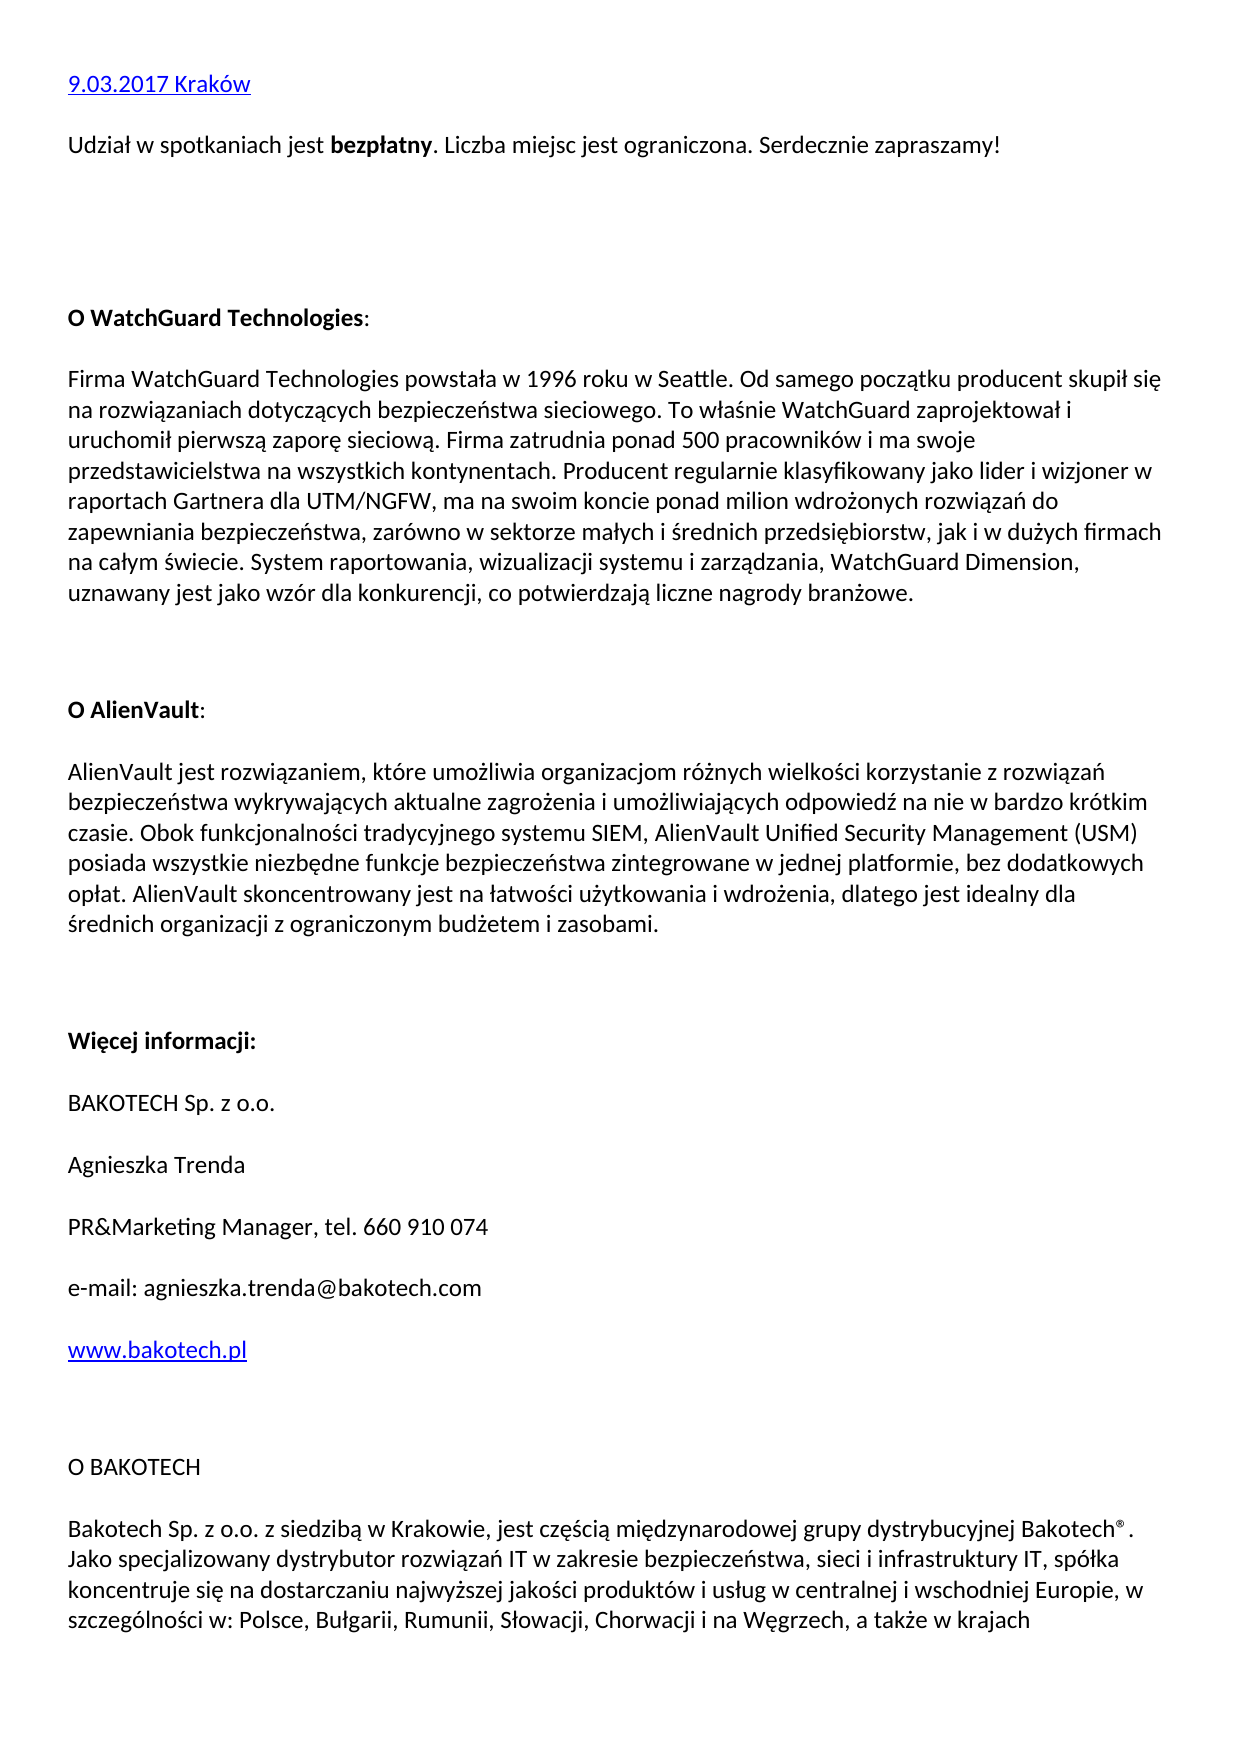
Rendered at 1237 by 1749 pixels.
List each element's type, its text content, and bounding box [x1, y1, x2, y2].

text Więcej informacji: [68, 1025, 1169, 1056]
text www.bakotech.pl [68, 1334, 1169, 1365]
text Firma WatchGuard Technologies powstała w 1996 roku w Seattle. Od samego początku producent skupił się na rozwiązaniach dotyczących bezpieczeństwa sieciowego. To właśnie WatchGuard zaprojektował i uruchomił pierwszą zaporę sieciową. Firma zatrudnia ponad 500 pracowników i ma swoje przedstawicielstwa na wszystkich kontynentach. Producent regularnie klasyfikowany jako lider i wizjoner w raportach Gartnera dla UTM/NGFW, ma na swoim koncie ponad milion wdrożonych rozwiązań do zapewniania bezpieczeństwa, zarówno w sektorze małych i średnich przedsiębiorstw, jak i w dużych firmach na całym świecie. System raportowania, wizualizacji systemu i zarządzania, WatchGuard Dimension, uznawany jest jako wzór dla konkurencji, co potwierdzają liczne nagrody branżowe. [68, 363, 1169, 608]
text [68, 1513, 1169, 1635]
text O AlienVault: [68, 694, 1169, 724]
text 9.03.2017 Kraków [68, 68, 1169, 98]
text Agnieszka Trenda [68, 1149, 1169, 1179]
text AlienVault jest rozwiązaniem, które umożliwia organizacjom różnych wielkości korzystanie z rozwiązań bezpieczeństwa wykrywających aktualne zagrożenia i umożliwiających odpowiedź na nie w bardzo krótkim czasie. Obok funkcjonalności tradycyjnego systemu SIEM, AlienVault Unified Security Management (USM) posiada wszystkie niezbędne funkcje bezpieczeństwa zintegrowane w jednej platformie, bez dodatkowych opłat. AlienVault skoncentrowany jest na łatwości użytkowania i wdrożenia, dlatego jest idealny dla średnich organizacji z ograniczonym budżetem i zasobami. [68, 756, 1169, 939]
text BAKOTECH Sp. z o.o. [68, 1087, 1169, 1118]
text O WatchGuard Technologies: [68, 302, 1169, 332]
text O BAKOTECH [68, 1451, 1169, 1482]
text e-mail: agnieszka.trenda@bakotech.com [68, 1272, 1169, 1303]
text PR&Marketing Manager, tel. 660 910 074 [68, 1211, 1169, 1241]
text Udział w spotkaniach jest bezpłatny. Liczba miejsc jest ograniczona. Serdecznie zapraszamy! [68, 129, 1169, 160]
